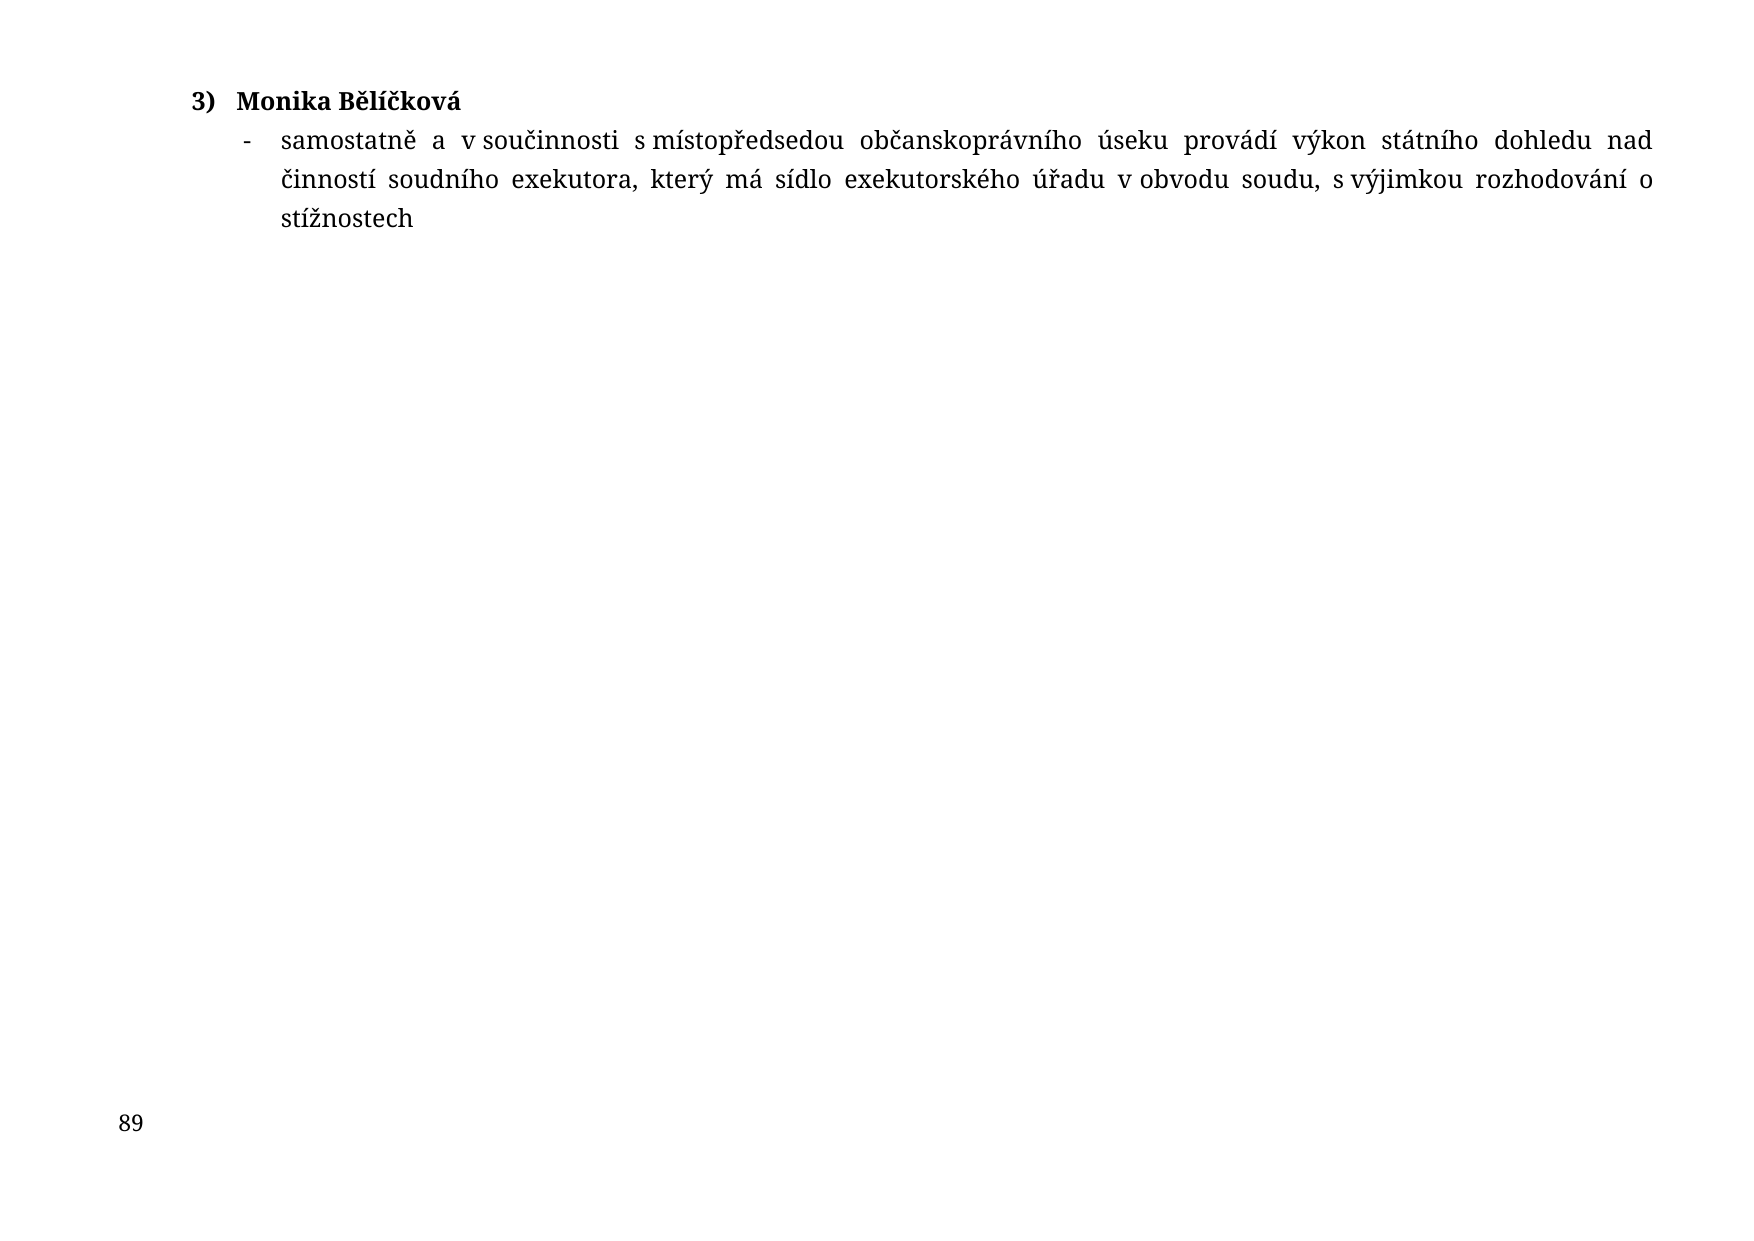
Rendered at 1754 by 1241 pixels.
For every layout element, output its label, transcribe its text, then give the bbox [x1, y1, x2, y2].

list Monika Bělíčková [192, 83, 1654, 118]
list samostatně a v součinnosti s místopředsedou občanskoprávního úseku provádí výkon státního dohledu nad činností soudního exekutora, který má sídlo exekutorského úřadu v obvodu soudu, s výjimkou rozhodování o stížnostech [243, 123, 1654, 235]
